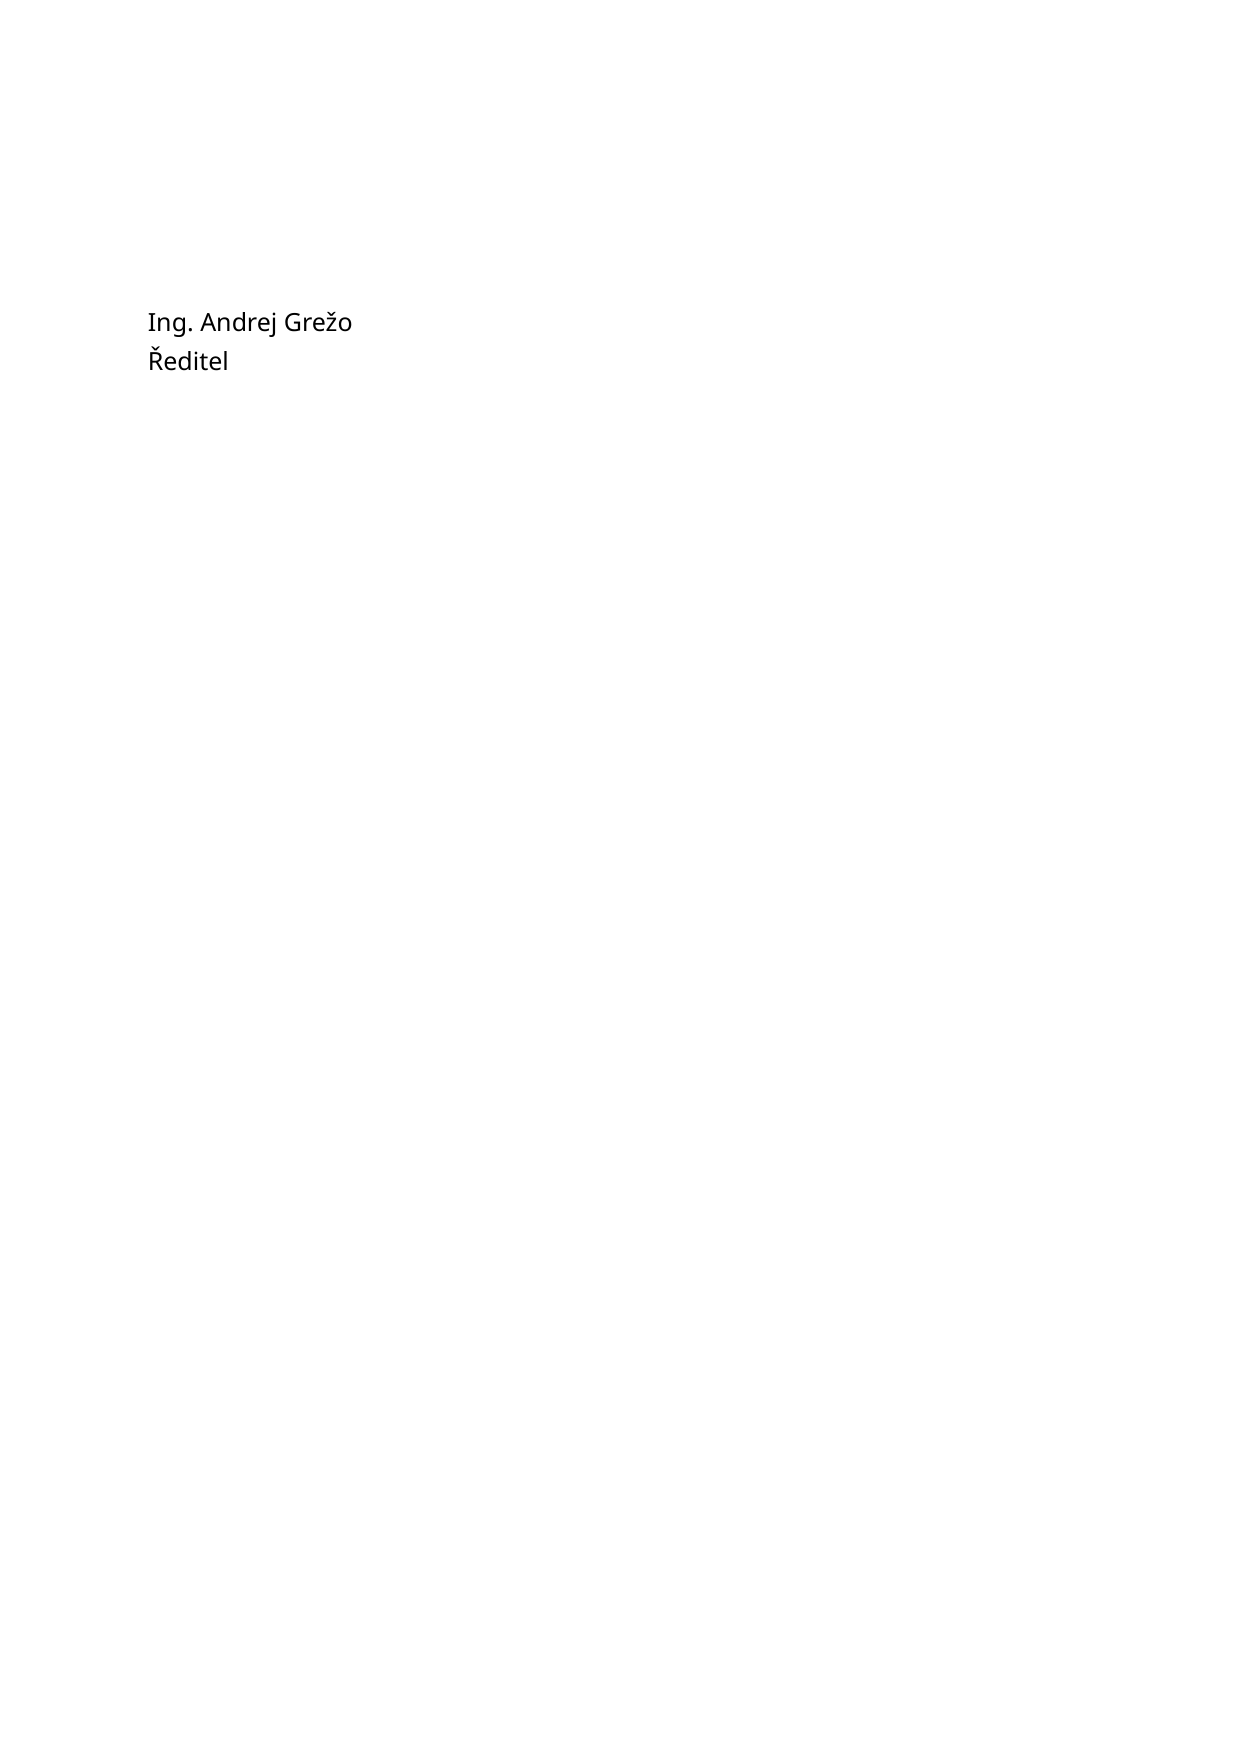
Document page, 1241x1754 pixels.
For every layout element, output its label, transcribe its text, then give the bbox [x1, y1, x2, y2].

text Ing. Andrej Grežo [148, 304, 1093, 338]
text Ředitel [148, 343, 1093, 377]
